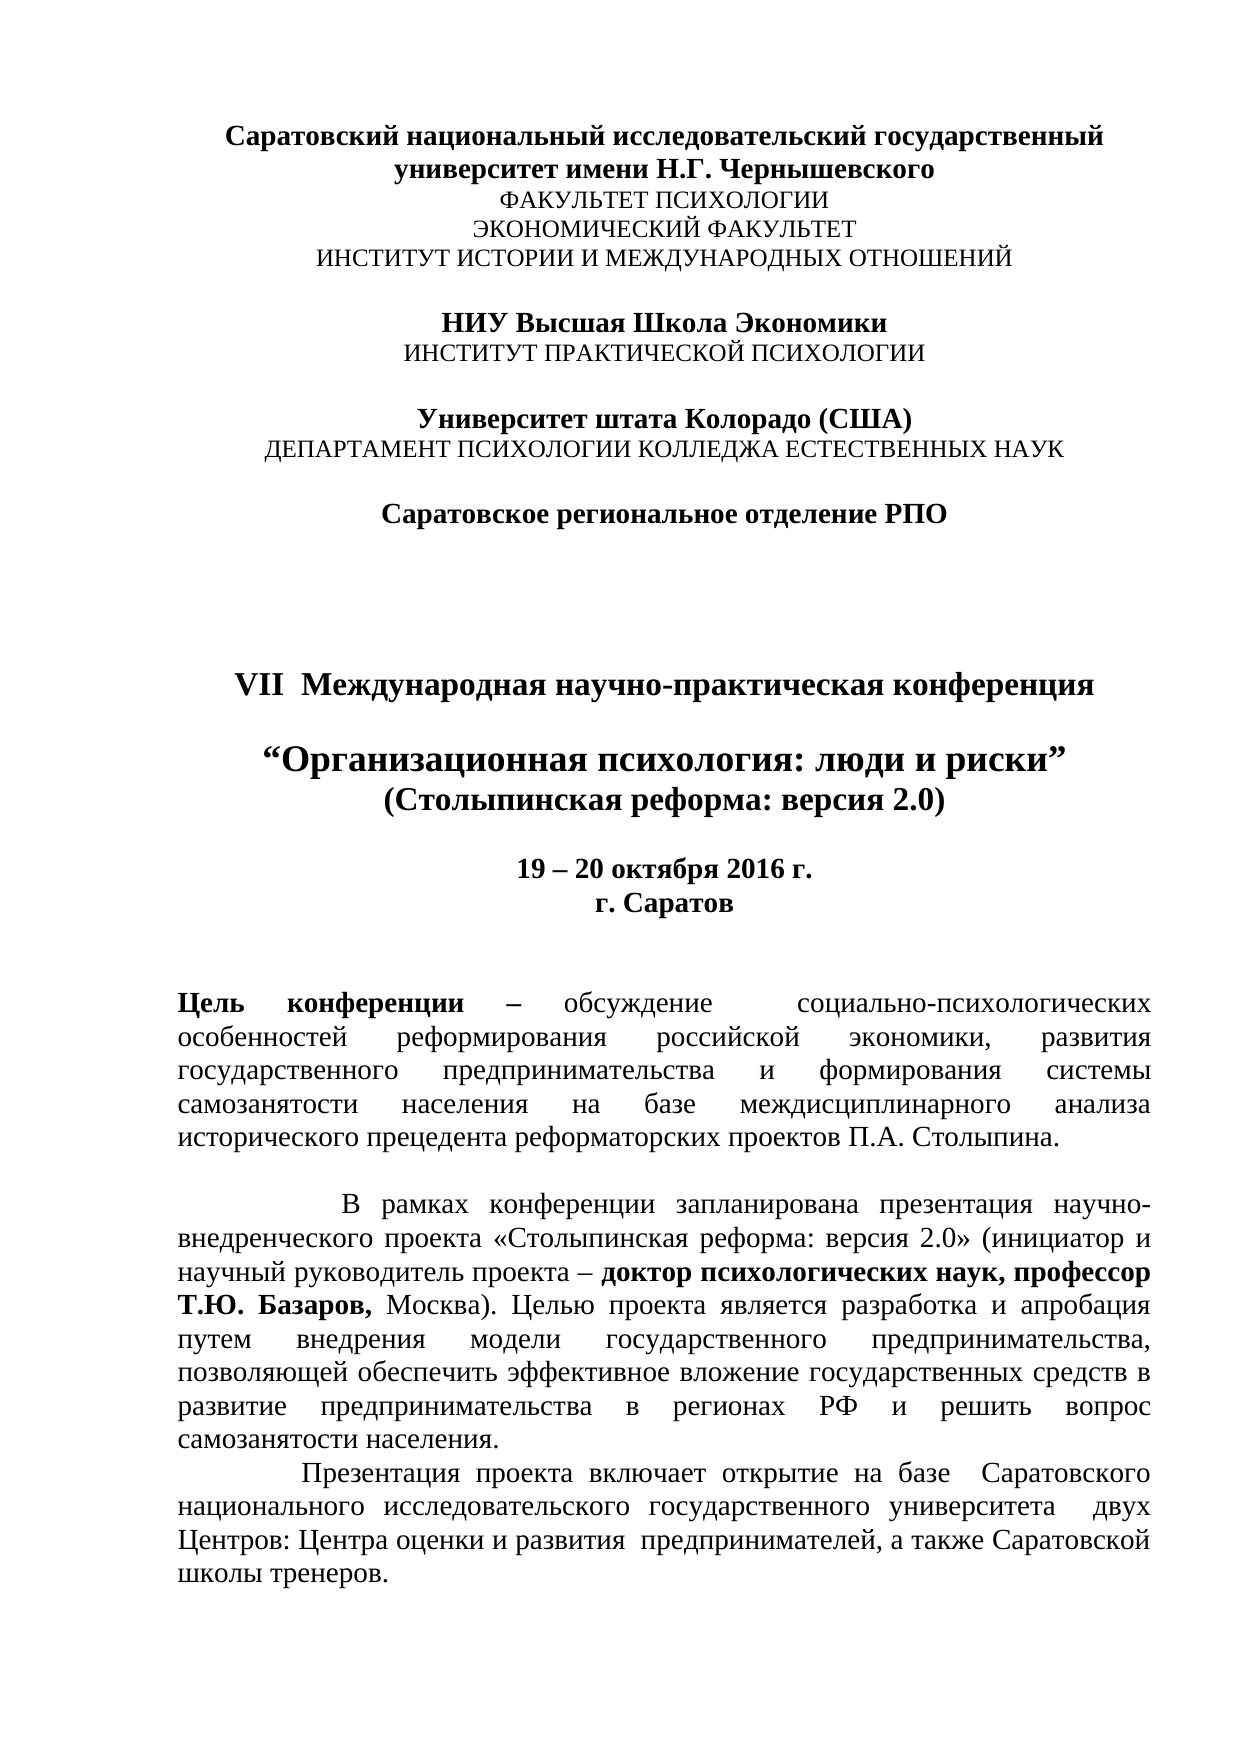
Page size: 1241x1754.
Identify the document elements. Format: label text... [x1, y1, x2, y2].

text “Организационная психология: люди и риски” [177, 736, 1152, 779]
text (Столыпинская реформа: версия 2.0) [177, 779, 1152, 818]
text ЭКОНОМИЧЕСКИЙ ФАКУЛЬТЕТ [177, 214, 1152, 243]
text ДЕПАРТАМЕНТ ПСИХОЛОГИИ КОЛЛЕДЖА ЕСТЕСТВЕННЫХ НАУК [177, 434, 1152, 463]
text Университет штата Колорадо (США) [177, 401, 1152, 434]
text Презентация проекта включает открытие на базе Саратовского национального исследовательского государственного университета двух Центров: Центра оценки и развития предпринимателей, а также Саратовской школы тренеров. [177, 1455, 1152, 1589]
text 19 – 20 октября 2016 г. [177, 851, 1152, 885]
text ФАКУЛЬТЕТ ПСИХОЛОГИИ [177, 185, 1152, 214]
text Саратовский национальный исследовательский государственный [177, 118, 1152, 152]
text университет имени Н.Г. Чернышевского [177, 152, 1152, 185]
text г. Саратов [177, 885, 1152, 918]
text ИНСТИТУТ ИСТОРИИ И МЕЖДУНАРОДНЫХ ОТНОШЕНИЙ [177, 243, 1152, 271]
text Цель конференции – обсуждение социально-психологических особенностей реформирования российской экономики, развития государственного предпринимательства и формирования системы самозанятости населения на базе междисциплинарного анализа исторического прецедента реформаторских проектов П.А. Столыпина. [177, 985, 1152, 1153]
text ИНСТИТУТ ПРАКТИЧЕСКОЙ ПСИХОЛОГИИ [177, 338, 1152, 367]
text НИУ Высшая Школа Экономики [177, 305, 1152, 338]
text В рамках конференции запланирована презентация научно-внедренческого проекта «Столыпинская реформа: версия 2.0» (инициатор и научный руководитель проекта – доктор психологических наук, профессор Т.Ю. Базаров, Москва). Целью проекта является разработка и апробация путем внедрения модели государственного предпринимательства, позволяющей обеспечить эффективное вложение государственных средств в развитие предпринимательства в регионах РФ и решить вопрос самозанятости населения. [177, 1187, 1152, 1455]
text Саратовское региональное отделение РПО [177, 497, 1152, 530]
text VII Международная научно-практическая конференция [177, 664, 1152, 703]
